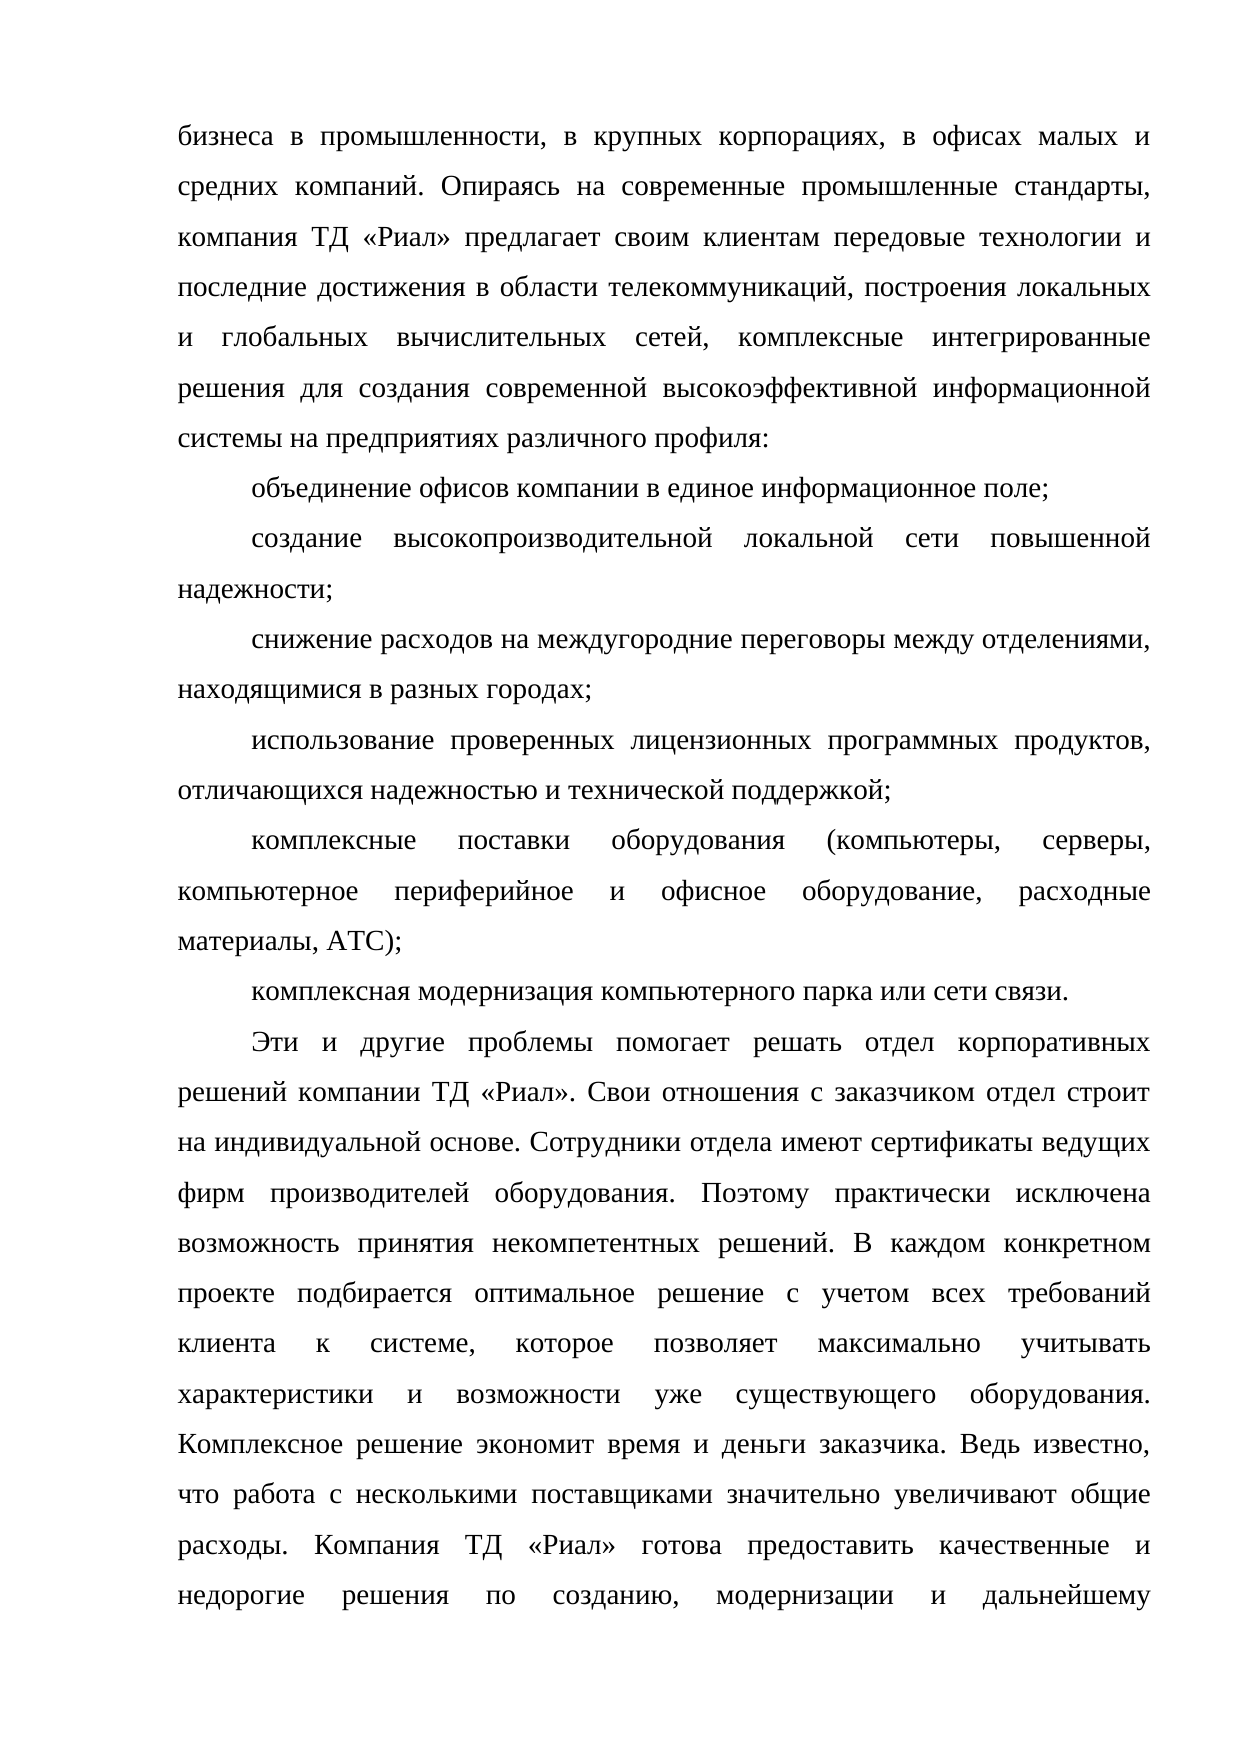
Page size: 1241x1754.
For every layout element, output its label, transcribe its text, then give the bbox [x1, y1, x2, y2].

text снижение расходов на междугородние переговоры между отделениями, находящимися в разных городах; [177, 621, 1152, 705]
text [177, 1024, 1152, 1611]
text комплексные поставки оборудования (компьютеры, серверы, компьютерное периферийное и офисное оборудование, расходные материалы, АТС); [177, 822, 1152, 957]
text создание высокопроизводительной локальной сети повышенной надежности; [177, 521, 1152, 604]
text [177, 118, 1152, 453]
text объединение офисов компании в единое информационное поле; [177, 470, 1152, 504]
text использование проверенных лицензионных программных продуктов, отличающихся надежностью и технической поддержкой; [177, 722, 1152, 806]
text комплексная модернизация компьютерного парка или сети связи. [177, 973, 1152, 1007]
